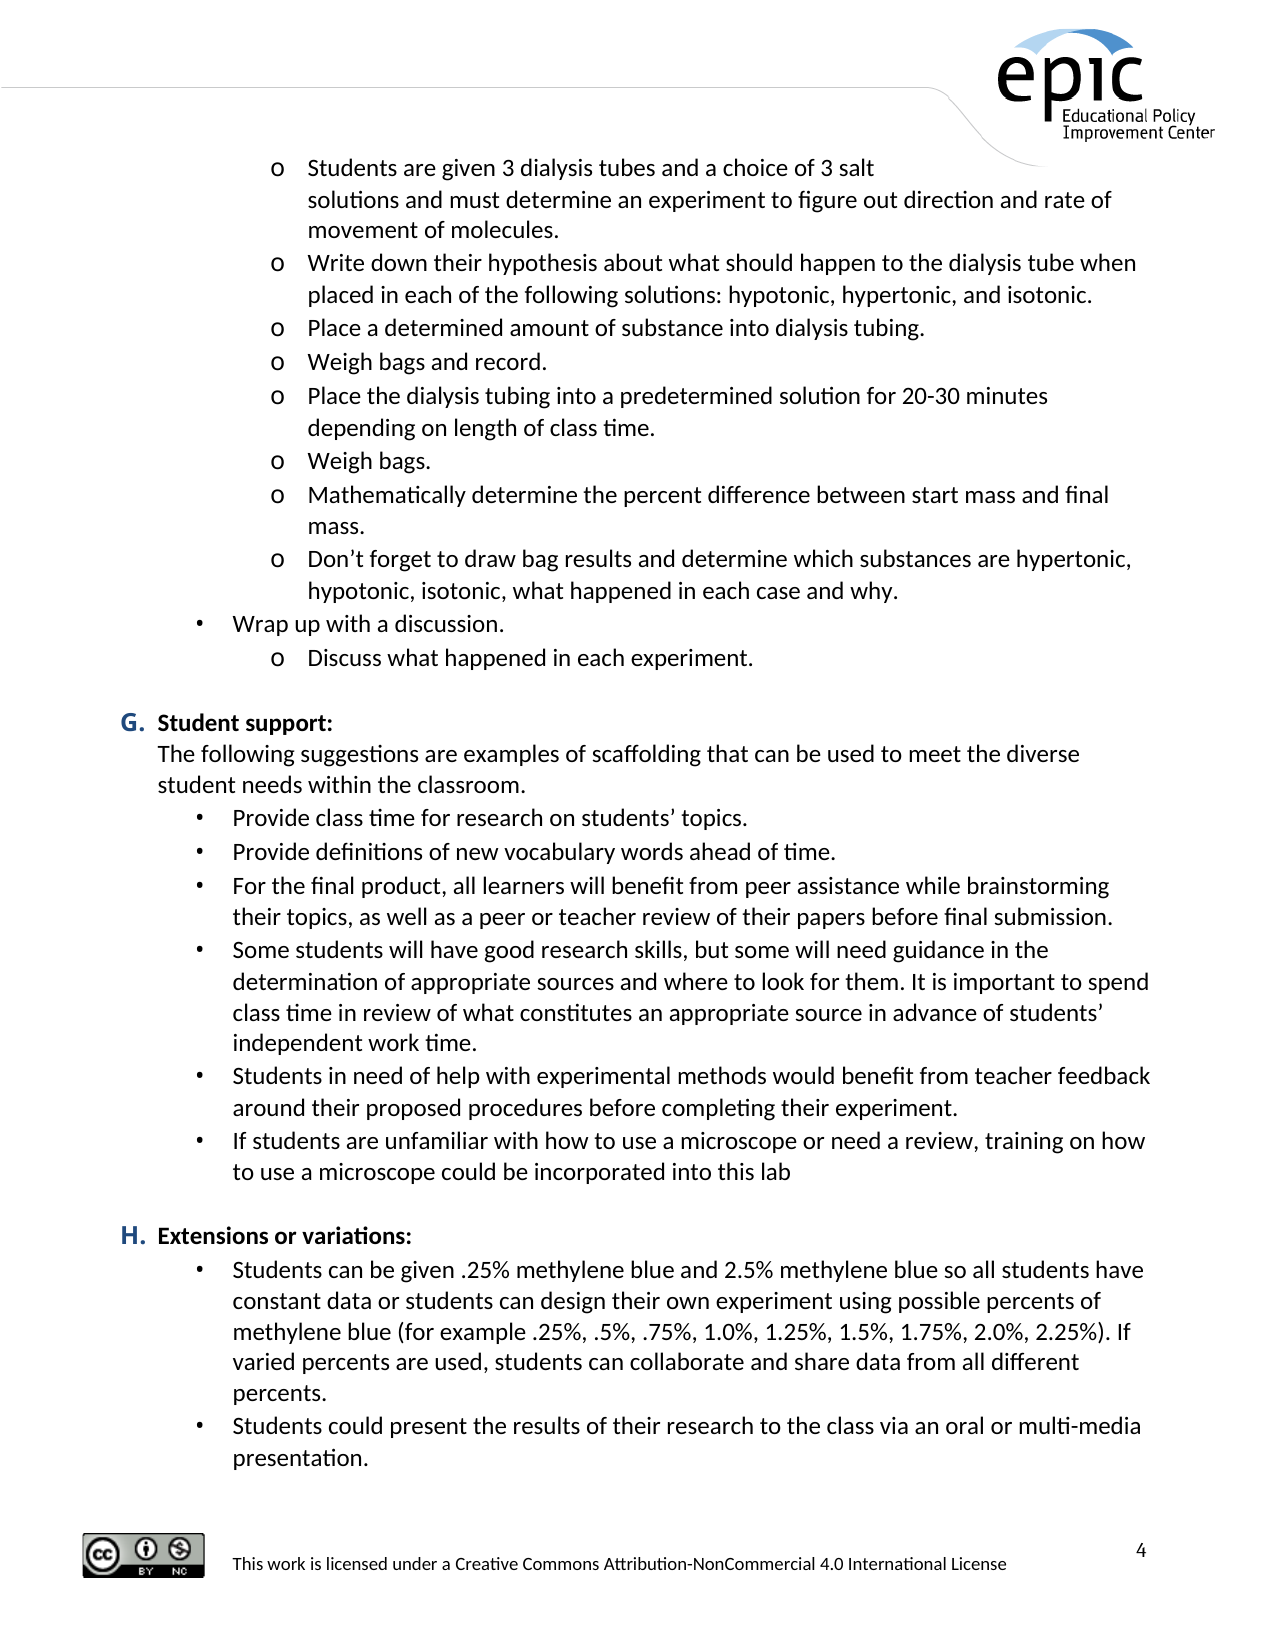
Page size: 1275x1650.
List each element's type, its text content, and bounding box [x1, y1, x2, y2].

list Weigh bags and record. [270, 344, 1155, 378]
list Student support: [120, 704, 1155, 738]
text The following suggestions are examples of scaffolding that can be used to meet the diverse student needs within the classroom. [157, 738, 1155, 799]
list Some students will have good research skills, but some will need guidance in the determination of appropriate sources and where to look for them. It is important to spend class time in review of what constitutes an appropriate source in advance of students’ independent work time. [195, 932, 1155, 1058]
list Write down their hypothesis about what should happen to the dialysis tube when placed in each of the following solutions: hypotonic, hypertonic, and isotonic. [270, 245, 1155, 310]
list Discuss what happened in each experiment. [270, 640, 1155, 674]
list Place a determined amount of substance into dialysis tubing. [270, 310, 1155, 344]
list For the final product, all learners will benefit from peer assistance while brainstorming their topics, as well as a peer or teacher review of their papers before final submission. [195, 867, 1155, 932]
list Students can be given .25% methylene blue and 2.5% methylene blue so all students have constant data or students can design their own experiment using possible percents of methylene blue (for example .25%, .5%, .75%, 1.0%, 1.25%, 1.5%, 1.75%, 2.0%, 2.25%). If varied percents are used, students can collaborate and share data from all different percents. [195, 1251, 1155, 1408]
list Mathematically determine the percent difference between start mass and final mass. [270, 476, 1155, 541]
list Wrap up with a discussion. [195, 606, 1155, 640]
list Weigh bags. [270, 442, 1155, 476]
list Students are given 3 dialysis tubes and a choice of 3 salt solutions and must determine an experiment to figure out direction and rate of movement of molecules. [270, 150, 1155, 245]
picture [0, 28, 1271, 166]
list Don’t forget to draw bag results and determine which substances are hypertonic, hypotonic, isotonic, what happened in each case and why. [270, 541, 1155, 606]
list Students could present the results of their research to the class via an oral or multi-media presentation. [195, 1408, 1155, 1472]
list Students in need of help with experimental methods would benefit from teacher feedback around their proposed procedures before completing their experiment. [195, 1058, 1155, 1122]
list Provide class time for research on students’ topics. [195, 799, 1155, 833]
list Extensions or variations: [120, 1217, 1155, 1251]
list If students are unfamiliar with how to use a microscope or need a review, training on how to use a microscope could be incorporated into this lab [195, 1122, 1155, 1187]
list Provide definitions of new vocabulary words ahead of time. [195, 833, 1155, 867]
picture [82, 1533, 205, 1578]
list Place the dialysis tubing into a predetermined solution for 20-30 minutes depending on length of class time. [270, 378, 1155, 442]
